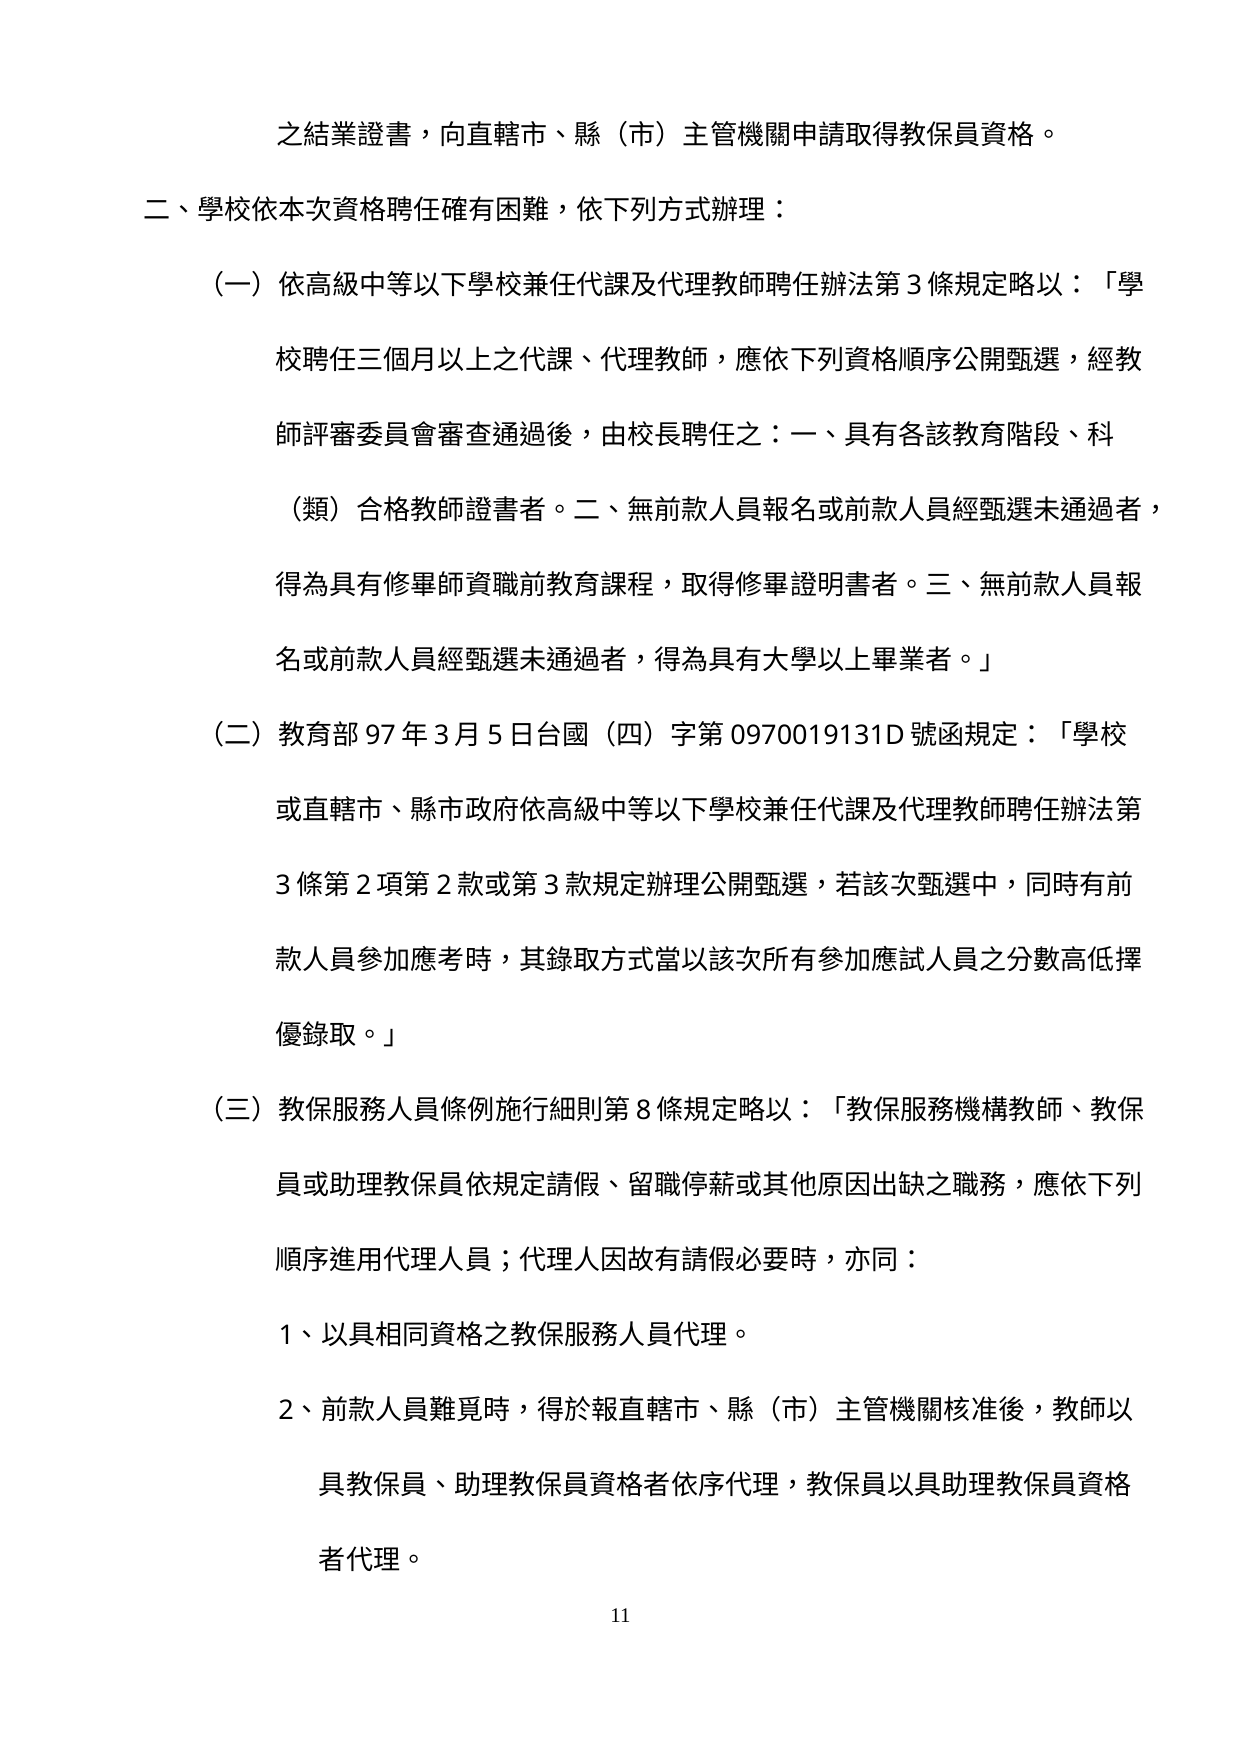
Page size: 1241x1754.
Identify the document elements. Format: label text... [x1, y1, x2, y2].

text 1、以具相同資格之教保服務人員代理。 [89, 1296, 1152, 1371]
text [197, 96, 1152, 171]
text 2、前款人員難覓時，得於報直轄市、縣（市）主管機關核准後，教師以具教保員、助理教保員資格者依序代理，教保員以具助理教保員資格者代理。 [278, 1371, 1152, 1596]
text （一）依高級中等以下學校兼任代課及代理教師聘任辦法第3條規定略以：「學校聘任三個月以上之代課、代理教師，應依下列資格順序公開甄選，經教師評審委員會審查通過後，由校長聘任之：一、具有各該教育階段、科（類）合格教師證書者。二、無前款人員報名或前款人員經甄選未通過者，得為具有修畢師資職前教育課程，取得修畢證明書者。三、無前款人員報名或前款人員經甄選未通過者，得為具有大學以上畢業者。」 [197, 246, 1152, 696]
text （三）教保服務人員條例施行細則第8條規定略以：「教保服務機構教師、教保員或助理教保員依規定請假、留職停薪或其他原因出缺之職務，應依下列順序進用代理人員；代理人因故有請假必要時，亦同： [197, 1071, 1152, 1296]
text （二）教育部97年3月5日台國（四）字第0970019131D號函規定：「學校或直轄市、縣市政府依高級中等以下學校兼任代課及代理教師聘任辦法第3條第2項第2款或第3款規定辦理公開甄選，若該次甄選中，同時有前款人員參加應考時，其錄取方式當以該次所有參加應試人員之分數高低擇優錄取。」 [197, 696, 1152, 1071]
text 二、學校依本次資格聘任確有困難，依下列方式辦理： [89, 171, 1152, 246]
